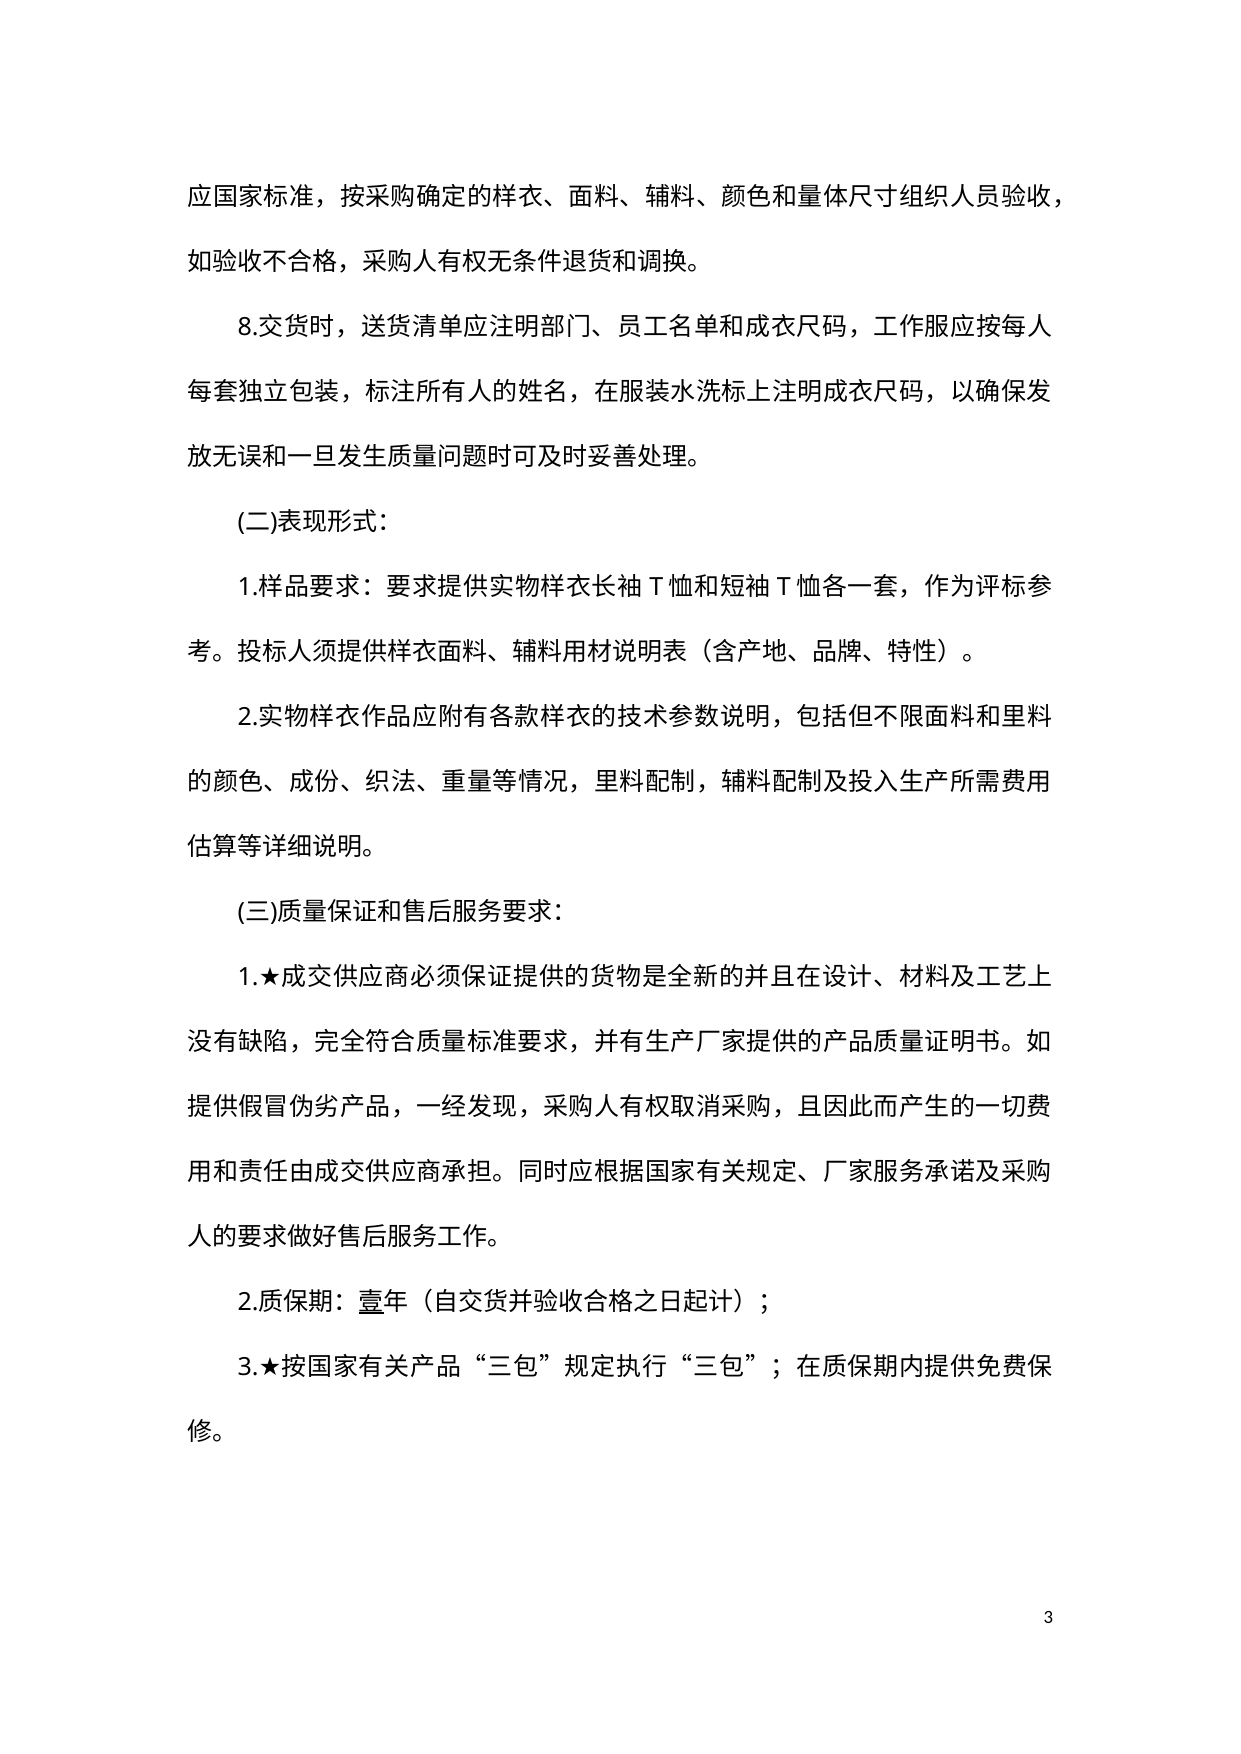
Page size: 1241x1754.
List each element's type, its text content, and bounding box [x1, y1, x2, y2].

list 质保期：壹年（自交货并验收合格之日起计）； [187, 1267, 1053, 1332]
list 实物样衣作品应附有各款样衣的技术参数说明，包括但不限面料和里料的颜色、成份、织法、重量等情况，里料配制，辅料配制及投入生产所需费用估算等详细说明。 [187, 682, 1053, 877]
list 交货时，送货清单应注明部门、员工名单和成衣尺码，工作服应按每人每套独立包装，标注所有人的姓名，在服装水洗标上注明成衣尺码，以确保发放无误和一旦发生质量问题时可及时妥善处理。 [187, 292, 1053, 487]
list ★成交供应商必须保证提供的货物是全新的并且在设计、材料及工艺上没有缺陷，完全符合质量标准要求，并有生产厂家提供的产品质量证明书。如提供假冒伪劣产品，一经发现，采购人有权取消采购，且因此而产生的一切费用和责任由成交供应商承担。同时应根据国家有关规定、厂家服务承诺及采购人的要求做好售后服务工作。 [187, 942, 1053, 1267]
list 表现形式： [187, 487, 1053, 552]
list 样品要求：要求提供实物样衣长袖T恤和短袖T恤各一套，作为评标参考。投标人须提供样衣面料、辅料用材说明表（含产地、品牌、特性）。 [187, 552, 1053, 682]
list ★按国家有关产品“三包”规定执行“三包”；在质保期内提供免费保修。 [187, 1332, 1053, 1462]
list 质量保证和售后服务要求： [187, 877, 1053, 942]
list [187, 162, 1053, 292]
